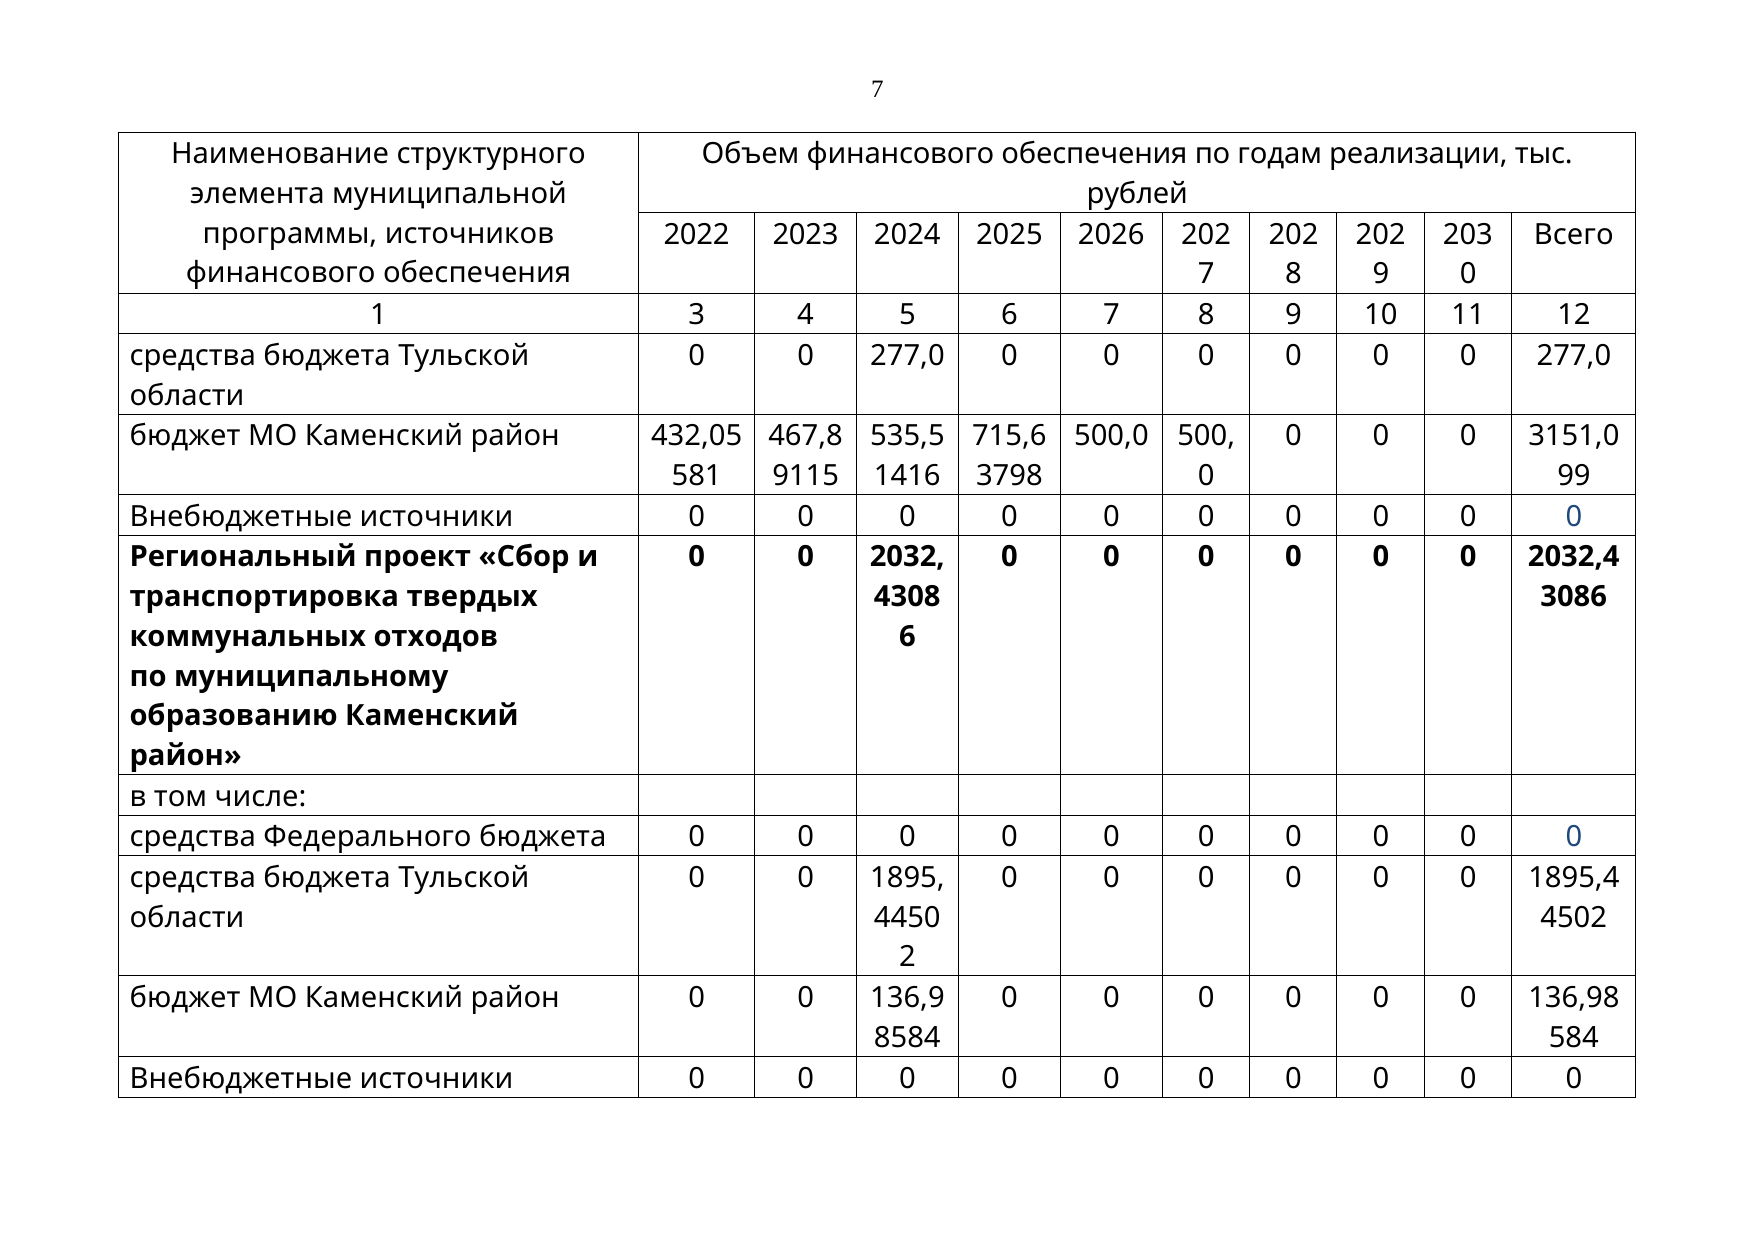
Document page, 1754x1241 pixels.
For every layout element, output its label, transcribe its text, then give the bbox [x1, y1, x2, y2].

table_cell 0 [1061, 495, 1162, 535]
table_cell 7 [1061, 294, 1162, 333]
table_cell 0 [755, 856, 856, 975]
table_cell 0 [639, 334, 754, 413]
table_cell 0 [1425, 816, 1511, 855]
table_cell 0 [639, 495, 754, 535]
table_cell 0 [959, 856, 1060, 975]
table_cell 0 [1337, 976, 1424, 1056]
table_cell 136,98584 [1512, 976, 1635, 1056]
table_cell 0 [857, 816, 958, 855]
table_cell 0 [1250, 856, 1336, 975]
table_cell [959, 775, 1060, 814]
table_cell 0 [1250, 334, 1336, 413]
table_cell 0 [1337, 415, 1424, 494]
table_cell средства Федерального бюджета [119, 816, 638, 855]
table_cell 467,89115 [755, 415, 856, 494]
table_cell 0 [639, 856, 754, 975]
table_cell 8 [1163, 294, 1249, 333]
table_cell 715,63798 [959, 415, 1060, 494]
table_cell 277,0 [1512, 334, 1635, 413]
table_cell 0 [755, 976, 856, 1056]
table_cell 0 [1512, 495, 1635, 535]
table_cell 0 [1425, 976, 1511, 1056]
table_cell 2032,43086 [857, 536, 958, 774]
table_cell [1512, 775, 1635, 814]
table_cell 2027 [1163, 213, 1249, 292]
table_cell 0 [1250, 495, 1336, 535]
table_cell 0 [1163, 816, 1249, 855]
table_cell 500,0 [1163, 415, 1249, 494]
table_header Наименование структурного элемента муниципальной программы, источников финансового обеспечения [119, 133, 638, 292]
table_cell 0 [1163, 334, 1249, 413]
table_cell 0 [755, 334, 856, 413]
table_cell 0 [857, 1057, 958, 1097]
table_cell средства бюджета Тульской области [119, 334, 638, 413]
table_cell 0 [1512, 816, 1635, 855]
table_cell 0 [1061, 1057, 1162, 1097]
table_cell 0 [1163, 495, 1249, 535]
table_cell 0 [1250, 536, 1336, 774]
table_cell 0 [857, 495, 958, 535]
table_cell [857, 775, 958, 814]
table_cell в том числе: [119, 775, 638, 814]
table_cell [755, 775, 856, 814]
table_cell 2030 [1425, 213, 1511, 292]
table_cell 3151,099 [1512, 415, 1635, 494]
table_cell 0 [1061, 856, 1162, 975]
table_cell 0 [639, 536, 754, 774]
table_cell 0 [959, 1057, 1060, 1097]
table_cell 0 [1163, 1057, 1249, 1097]
table_cell 2024 [857, 213, 958, 292]
table_cell 0 [1250, 1057, 1336, 1097]
table_cell 12 [1512, 294, 1635, 333]
table_cell 0 [639, 976, 754, 1056]
table_cell [1061, 775, 1162, 814]
table_cell 4 [755, 294, 856, 333]
table_cell 0 [755, 495, 856, 535]
table_cell 0 [1425, 415, 1511, 494]
table_cell [1337, 775, 1424, 814]
table_cell 0 [1061, 334, 1162, 413]
table_cell 0 [1337, 334, 1424, 413]
table_cell 0 [959, 816, 1060, 855]
table_cell 0 [639, 816, 754, 855]
table_cell 6 [959, 294, 1060, 333]
table_cell 0 [1061, 536, 1162, 774]
table_cell 0 [1425, 495, 1511, 535]
table_cell 0 [1512, 1057, 1635, 1097]
table_cell 0 [1250, 415, 1336, 494]
table_cell 500,0 [1061, 415, 1162, 494]
table_cell [639, 775, 754, 814]
table_cell 0 [1337, 816, 1424, 855]
table_cell Внебюджетные источники [119, 1057, 638, 1097]
table_cell 0 [959, 536, 1060, 774]
table_cell 0 [1337, 495, 1424, 535]
table_cell 1 [119, 294, 638, 333]
table_cell 0 [1425, 856, 1511, 975]
table_cell 0 [755, 536, 856, 774]
table_cell 2025 [959, 213, 1060, 292]
table_cell 0 [1337, 1057, 1424, 1097]
table_cell 0 [1425, 334, 1511, 413]
table_cell 2026 [1061, 213, 1162, 292]
table_cell 2022 [639, 213, 754, 292]
table_cell 0 [959, 334, 1060, 413]
table_cell 2028 [1250, 213, 1336, 292]
table_cell 0 [1061, 816, 1162, 855]
table_cell 10 [1337, 294, 1424, 333]
table_cell 3 [639, 294, 754, 333]
table_cell 0 [1250, 816, 1336, 855]
table_cell 9 [1250, 294, 1336, 333]
table_cell [1163, 775, 1249, 814]
table_cell 0 [959, 976, 1060, 1056]
table_cell 0 [1250, 976, 1336, 1056]
table_cell 11 [1425, 294, 1511, 333]
table_cell [1250, 775, 1336, 814]
table_cell 0 [755, 1057, 856, 1097]
table_cell 535,51416 [857, 415, 958, 494]
table_cell 0 [1061, 976, 1162, 1056]
table_cell 0 [1425, 1057, 1511, 1097]
table_cell 2023 [755, 213, 856, 292]
table_cell Внебюджетные источники [119, 495, 638, 535]
table_cell бюджет МО Каменский район [119, 976, 638, 1056]
table_cell 432,05581 [639, 415, 754, 494]
table_cell 0 [639, 1057, 754, 1097]
table_cell Региональный проект «Сбор и транспортировка твердых коммунальных отходов по муниципальному образованию Каменский район» [119, 536, 638, 774]
table_cell Всего [1512, 213, 1635, 292]
table_cell средства бюджета Тульской области [119, 856, 638, 975]
table_cell 0 [1337, 536, 1424, 774]
table_cell 1895,44502 [857, 856, 958, 975]
table_cell 1895,44502 [1512, 856, 1635, 975]
table_cell 2029 [1337, 213, 1424, 292]
table_cell 0 [1163, 536, 1249, 774]
table_cell 0 [1425, 536, 1511, 774]
table_cell 0 [1337, 856, 1424, 975]
table_header Объем финансового обеспечения по годам реализации, тыс. рублей [639, 133, 1635, 212]
table_cell 0 [1163, 856, 1249, 975]
table_cell [1425, 775, 1511, 814]
table_cell 0 [755, 816, 856, 855]
table_cell 2032,43086 [1512, 536, 1635, 774]
table_cell 0 [1163, 976, 1249, 1056]
table_cell 0 [959, 495, 1060, 535]
table_cell бюджет МО Каменский район [119, 415, 638, 494]
table_cell 136,98584 [857, 976, 958, 1056]
table_cell 277,0 [857, 334, 958, 413]
table_cell 5 [857, 294, 958, 333]
